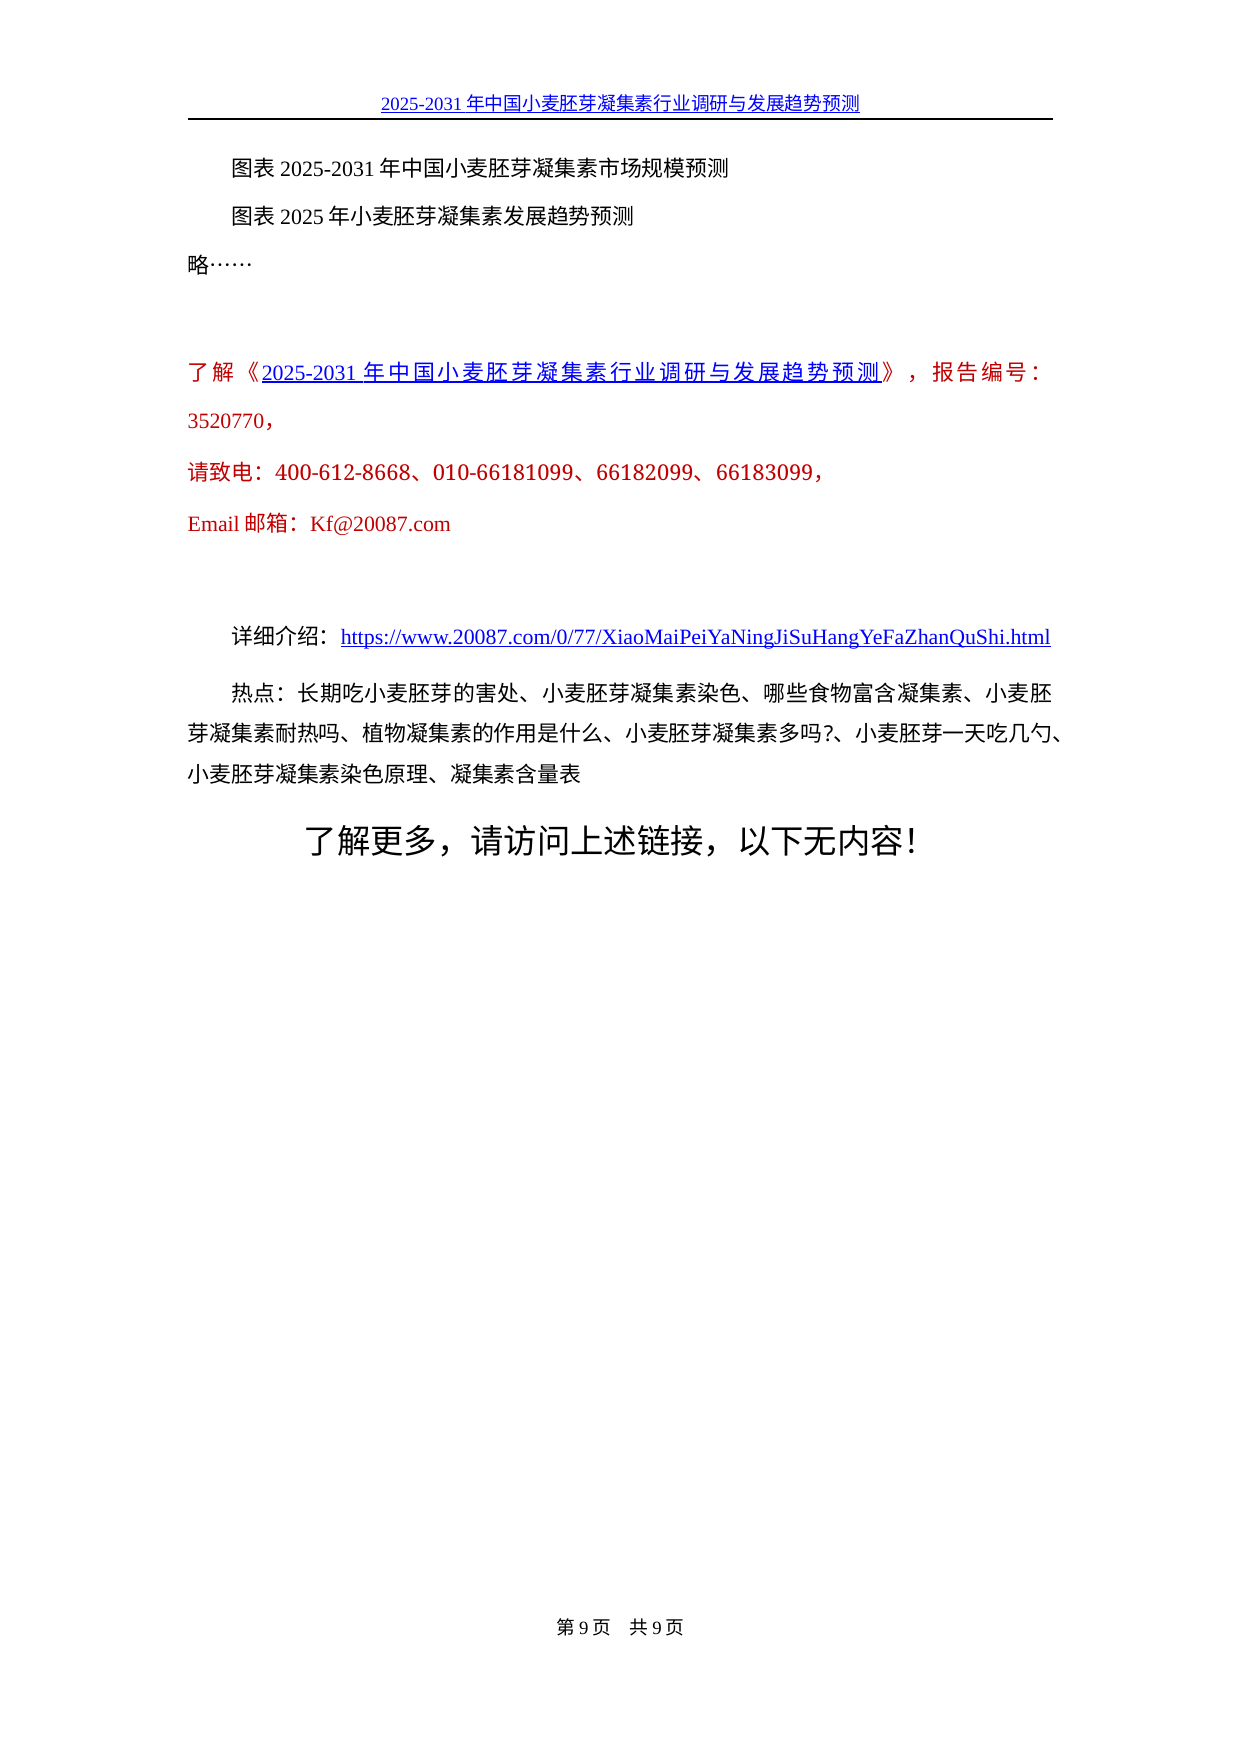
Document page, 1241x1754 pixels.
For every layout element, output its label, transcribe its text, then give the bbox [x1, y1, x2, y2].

text 热点：长期吃小麦胚芽的害处、小麦胚芽凝集素染色、哪些食物富含凝集素、小麦胚芽凝集素耐热吗、植物凝集素的作用是什么、小麦胚芽凝集素多吗?、小麦胚芽一天吃几勺、小麦胚芽凝集素染色原理、凝集素含量表 [187, 676, 1053, 789]
text 了解《2025-2031年中国小麦胚芽凝集素行业调研与发展趋势预测》，报告编号：3520770， [187, 354, 1053, 435]
text 请致电：400-612-8668、010-66181099、66182099、66183099， [187, 454, 1053, 487]
title 了解更多，请访问上述链接，以下无内容！ [187, 807, 1053, 872]
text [187, 150, 1053, 280]
text Email邮箱：Kf@20087.com [187, 506, 1053, 538]
text 详细介绍：https://www.20087.com/0/77/XiaoMaiPeiYaNingJiSuHangYeFaZhanQuShi.html [187, 619, 1053, 651]
